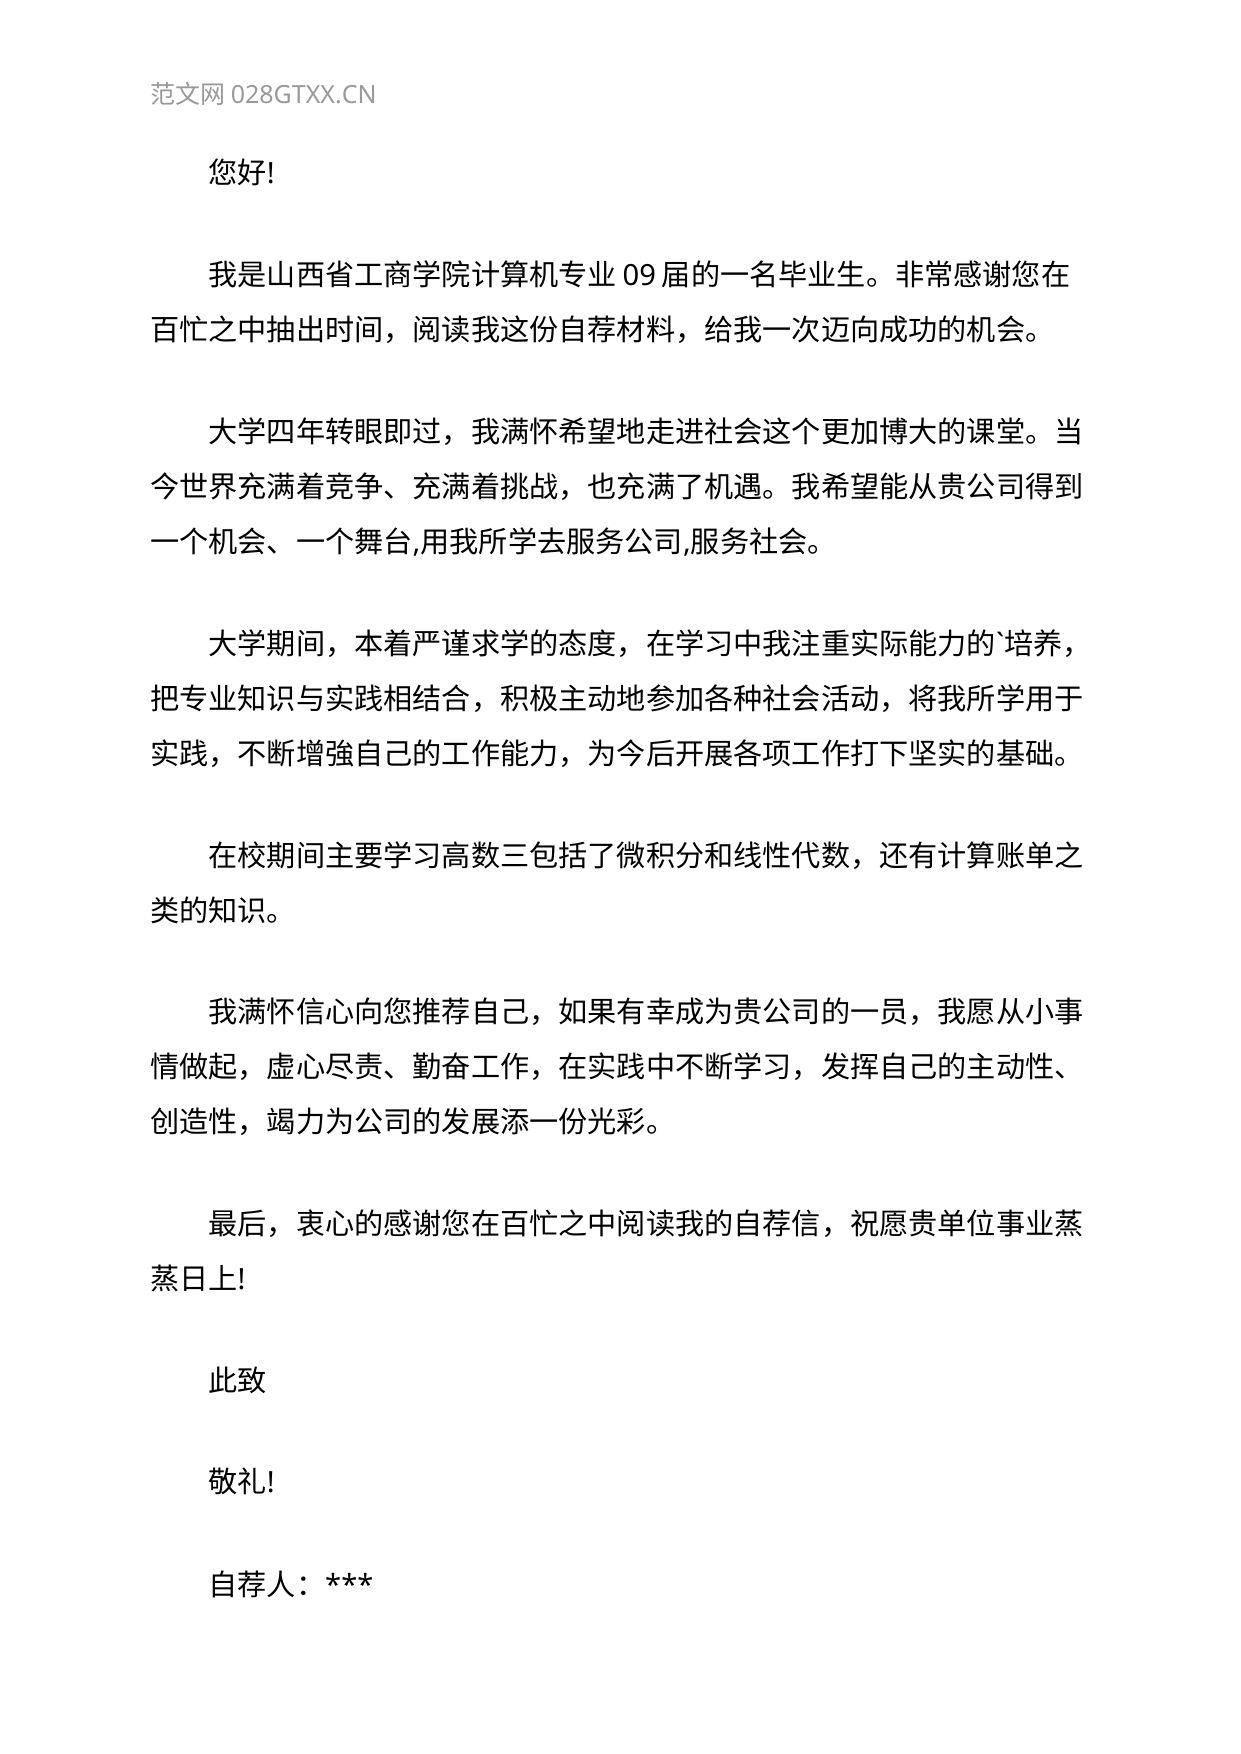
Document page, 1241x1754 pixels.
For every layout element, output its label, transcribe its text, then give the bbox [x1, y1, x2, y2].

text 自荐人：*** [150, 1561, 1090, 1603]
text 敬礼! [150, 1459, 1090, 1501]
text 我是山西省工商学院计算机专业09届的一名毕业生。非常感谢您在百忙之中抽出时间，阅读我这份自荐材料，给我一次迈向成功的机会。 [150, 252, 1090, 349]
text 最后，衷心的感谢您在百忙之中阅读我的自荐信，祝愿贵单位事业蒸蒸日上! [150, 1200, 1090, 1298]
text 我满怀信心向您推荐自己，如果有幸成为贵公司的一员，我愿从小事情做起，虚心尽责、勤奋工作，在实践中不断学习，发挥自己的主动性、创造性，竭力为公司的发展添一份光彩。 [150, 989, 1090, 1141]
text 在校期间主要学习高数三包括了微积分和线性代数，还有计算账单之类的知识。 [150, 832, 1090, 929]
text 大学期间，本着严谨求学的态度，在学习中我注重实际能力的`培养，把专业知识与实践相结合，积极主动地参加各种社会活动，将我所学用于实践，不断增強自己的工作能力，为今后开展各项工作打下坚实的基础。 [150, 621, 1090, 773]
text 此致 [150, 1357, 1090, 1399]
text 您好! [150, 150, 1090, 192]
text 大学四年转眼即过，我满怀希望地走进社会这个更加博大的课堂。当今世界充满着竞争、充满着挑战，也充满了机遇。我希望能从贵公司得到一个机会、一个舞台,用我所学去服务公司,服务社会。 [150, 409, 1090, 561]
